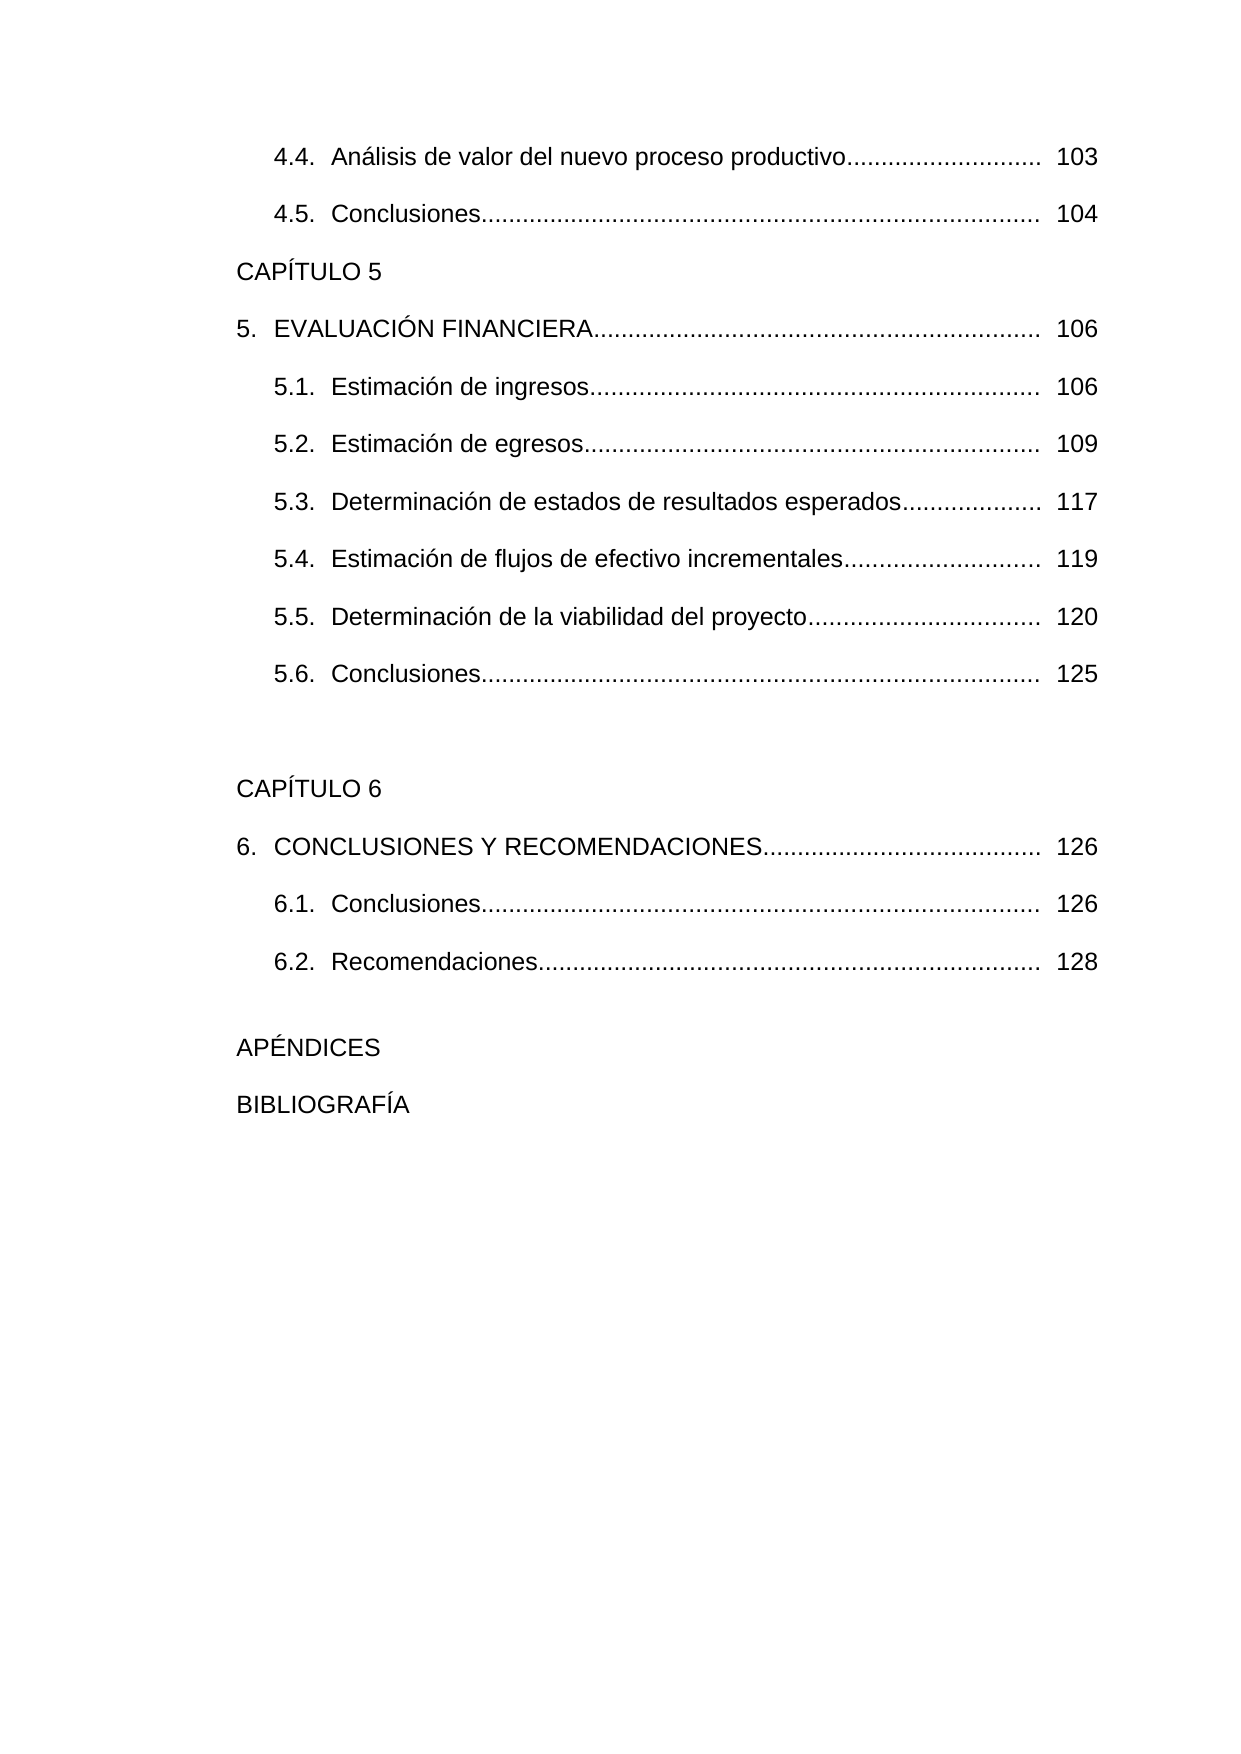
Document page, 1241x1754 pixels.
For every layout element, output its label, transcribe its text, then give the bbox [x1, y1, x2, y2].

list Recomendaciones 128 [274, 947, 1033, 976]
text BIBLIOGRAFÍA [236, 1091, 1031, 1119]
list EVALUACIÓN FINANCIERA 106 [236, 314, 1033, 343]
list Estimación de flujos de efectivo incrementales 119 [274, 544, 1033, 573]
text CAPÍTULO 6 [236, 774, 1033, 803]
list Conclusiones 104 [274, 199, 1033, 228]
list Estimación de ingresos 106 [274, 372, 1033, 401]
list Conclusiones 125 [274, 659, 1033, 688]
list Determinación de la viabilidad del proyecto 120 [274, 602, 1033, 631]
list CONCLUSIONES Y RECOMENDACIONES 126 [236, 832, 1033, 861]
text APÉNDICES [236, 1033, 1031, 1062]
list Determinación de estados de resultados esperados 117 [274, 487, 1033, 516]
list Conclusiones 126 [274, 889, 1033, 918]
list Análisis de valor del nuevo proceso productivo 103 [274, 142, 1033, 171]
list Estimación de egresos 109 [274, 429, 1033, 458]
text CAPÍTULO 5 [236, 257, 1033, 286]
